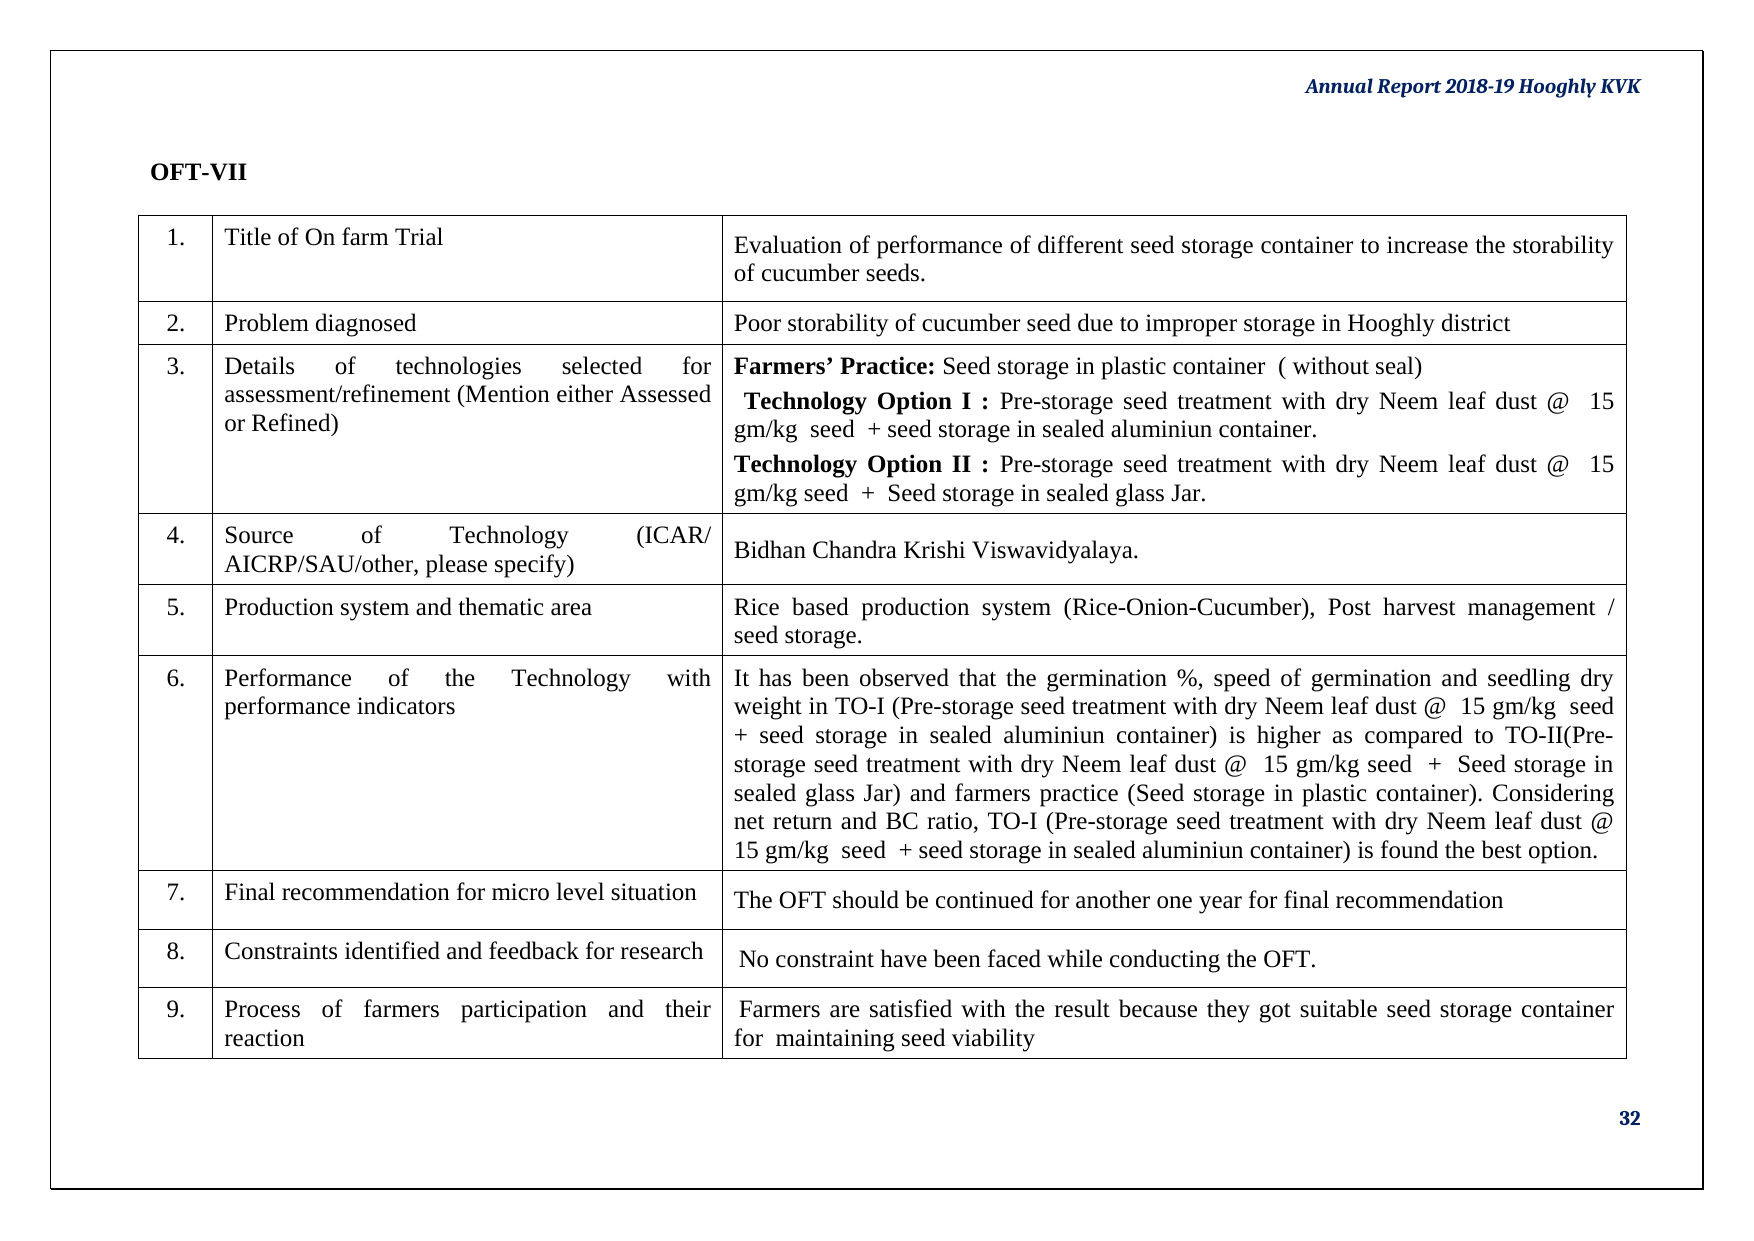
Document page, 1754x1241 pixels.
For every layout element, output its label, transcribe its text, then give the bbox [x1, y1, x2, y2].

table_cell 5. [139, 585, 212, 655]
table_cell No constraint have been faced while conducting the OFT. [723, 930, 1626, 987]
table_cell Constraints identified and feedback for research [213, 930, 722, 987]
table_cell Farmers are satisfied with the result because they got suitable seed storage container for maintaining seed viability [723, 988, 1626, 1058]
table_cell Production system and thematic area [213, 585, 722, 655]
table_cell 3. [139, 345, 212, 513]
table_cell 2. [139, 302, 212, 343]
table_header Evaluation of performance of different seed storage container to increase the storability of cucumber seeds. [723, 216, 1626, 301]
table_cell 9. [139, 988, 212, 1058]
table_cell Problem diagnosed [213, 302, 722, 343]
table_cell Performance of the Technology with performance indicators [213, 656, 722, 870]
table_cell Farmers’ Practice: Seed storage in plastic container ( without seal) Technology Option I : Pre-storage seed treatment with dry Neem leaf dust @ 15 gm/kg seed + seed storage in sealed aluminiun container. Technology Option II : Pre-storage seed treatment with dry Neem leaf dust @ 15 gm/kg seed + Seed storage in sealed glass Jar. [723, 345, 1626, 513]
table_cell Process of farmers participation and their reaction [213, 988, 722, 1058]
table_cell Bidhan Chandra Krishi Viswavidyalaya. [723, 514, 1626, 584]
table_header Title of On farm Trial [213, 216, 722, 301]
table_cell Final recommendation for micro level situation [213, 871, 722, 928]
table_header 1. [139, 216, 212, 301]
table_cell 7. [139, 871, 212, 928]
table_cell The OFT should be continued for another one year for final recommendation [723, 871, 1626, 928]
table_cell Source of Technology (ICAR/ AICRP/SAU/other, please specify) [213, 514, 722, 584]
text OFT-VII [150, 157, 1615, 186]
table_cell 8. [139, 930, 212, 987]
table_cell 6. [139, 656, 212, 870]
table_cell 4. [139, 514, 212, 584]
table_cell Details of technologies selected for assessment/refinement (Mention either Assessed or Refined) [213, 345, 722, 513]
table_cell It has been observed that the germination %, speed of germination and seedling dry weight in TO-I (Pre-storage seed treatment with dry Neem leaf dust @ 15 gm/kg seed + seed storage in sealed aluminiun container) is higher as compared to TO-II(Pre-storage seed treatment with dry Neem leaf dust @ 15 gm/kg seed + Seed storage in sealed glass Jar) and farmers practice (Seed storage in plastic container). Considering net return and BC ratio, TO-I (Pre-storage seed treatment with dry Neem leaf dust @ 15 gm/kg seed + seed storage in sealed aluminiun container) is found the best option. [723, 656, 1626, 870]
table_cell Rice based production system (Rice-Onion-Cucumber), Post harvest management / seed storage. [723, 585, 1626, 655]
table_cell Poor storability of cucumber seed due to improper storage in Hooghly district [723, 302, 1626, 343]
